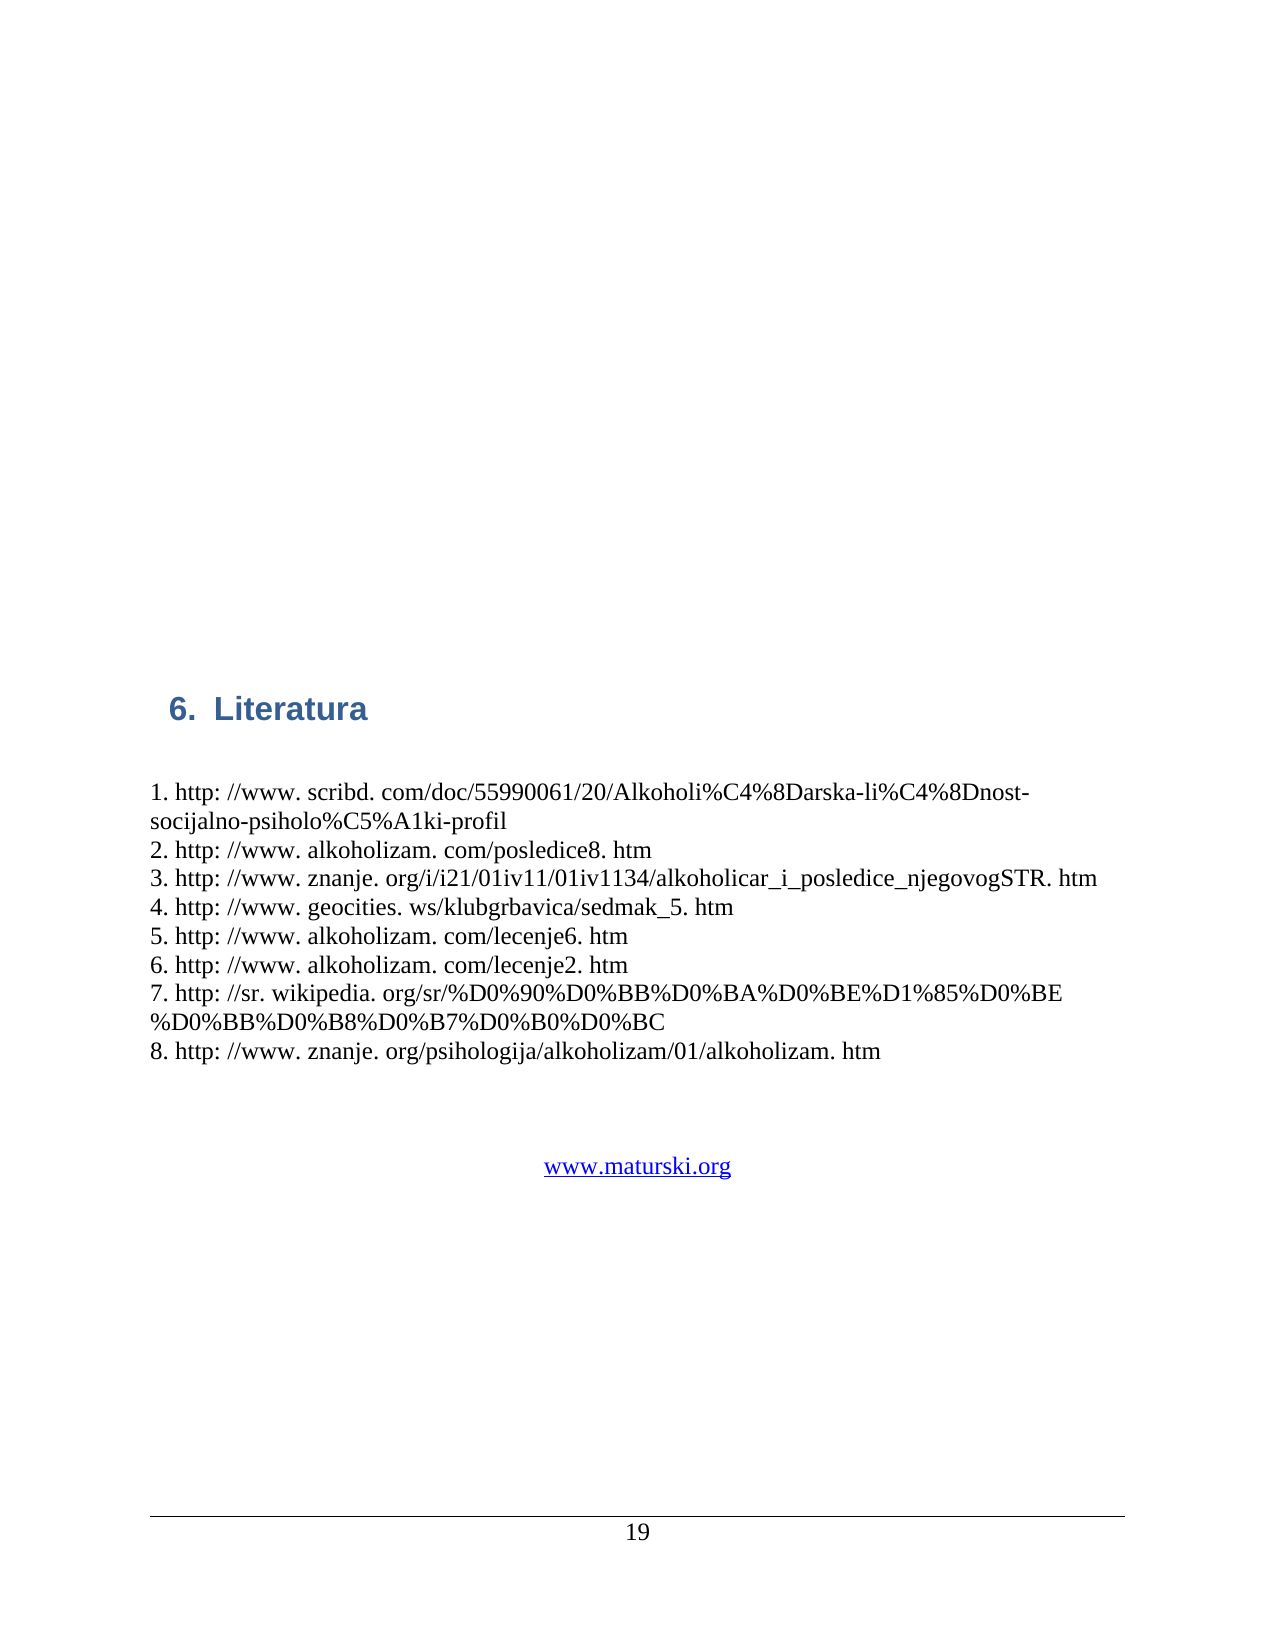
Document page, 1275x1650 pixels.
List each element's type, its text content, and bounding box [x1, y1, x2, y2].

text 2. http: //www. alkoholizam. com/posledice8. htm [150, 835, 1125, 863]
text 3. http: //www. znanje. org/i/i21/01iv11/01iv1134/alkoholicar_i_posledice_njegovogSTR. htm [150, 863, 1125, 892]
text 8. http: //www. znanje. org/psihologija/alkoholizam/01/alkoholizam. htm [150, 1036, 1125, 1065]
subtitle Literatura [169, 689, 1125, 727]
text 7. http: //sr. wikipedia. org/sr/%D0%90%D0%BB%D0%BA%D0%BE%D1%85%D0%BE%D0%BB%D0%B8%D0%B7%D0%B0%D0%BC [150, 978, 1125, 1036]
text 4. http: //www. geocities. ws/klubgrbavica/sedmak_5. htm [150, 892, 1125, 921]
text 5. http: //www. alkoholizam. com/lecenje6. htm [150, 921, 1125, 950]
text 1. http: //www. scribd. com/doc/55990061/20/Alkoholi%C4%8Darska-li%C4%8Dnost-socijalno-psiholo%C5%A1ki-profil [150, 777, 1125, 835]
text 6. http: //www. alkoholizam. com/lecenje2. htm [150, 950, 1125, 978]
text www.maturski.org [150, 1151, 1125, 1180]
